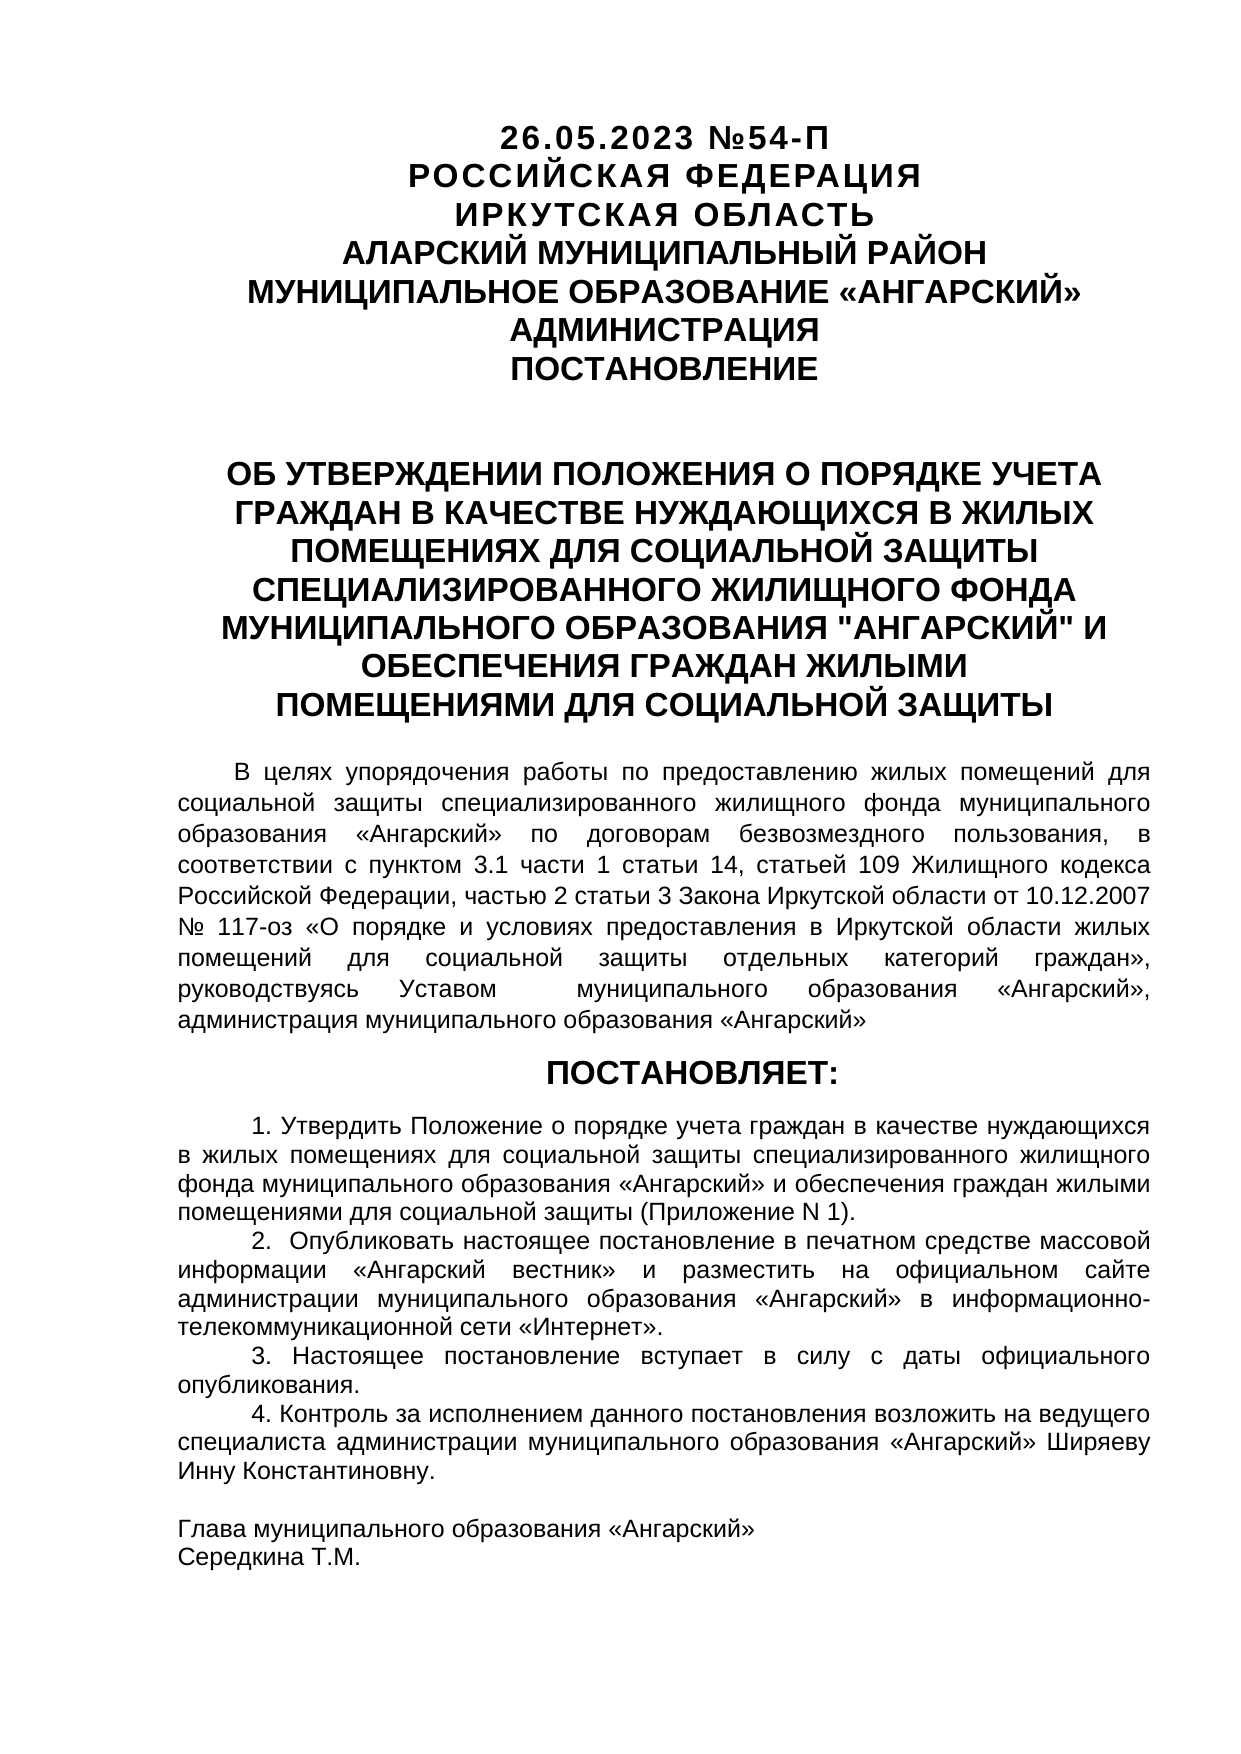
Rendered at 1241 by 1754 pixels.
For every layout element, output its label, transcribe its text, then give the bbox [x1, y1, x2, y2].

text Середкина Т.М. [177, 1542, 1152, 1571]
text ПОМЕЩЕНИЯМИ ДЛЯ СОЦИАЛЬНОЙ ЗАЩИТЫ [177, 685, 1152, 723]
text Глава муниципального образования «Ангарский» [177, 1513, 1152, 1542]
text 3. Настоящее постановление вступает в силу с даты официального опубликования. [177, 1341, 1152, 1398]
text МУНИЦИПАЛЬНОЕ ОБРАЗОВАНИЕ «АНГАРСКИЙ» [177, 272, 1152, 310]
subtitle АЛАРСКИЙ МУНИЦИПАЛЬНЫЙ РАЙОН [177, 233, 1152, 272]
text 2. Опубликовать настоящее постановление в печатном средстве массовой информации «Ангарский вестник» и разместить на официальном сайте администрации муниципального образования «Ангарский» в информационно-телекоммуникационной сети «Интернет». [177, 1226, 1152, 1341]
text АДМИНИСТРАЦИЯ [177, 310, 1152, 349]
text 1. Утвердить Положение о порядке учета граждан в качестве нуждающихся в жилых помещениях для социальной защиты специализированного жилищного фонда муниципального образования «Ангарский» и обеспечения граждан жилыми помещениями для социальной защиты (Приложение N 1). [177, 1111, 1152, 1226]
text СПЕЦИАЛИЗИРОВАННОГО ЖИЛИЩНОГО ФОНДА МУНИЦИПАЛЬНОГО ОБРАЗОВАНИЯ "АНГАРСКИЙ" И ОБЕСПЕЧЕНИЯ ГРАЖДАН ЖИЛЫМИ [177, 569, 1152, 685]
text В целях упорядочения работы по предоставлению жилых помещений для социальной защиты специализированного жилищного фонда муниципального образования «Ангарский» по договорам безвозмездного пользования, в соответствии с пунктом 3.1 части 1 статьи 14, статьей 109 Жилищного кодекса Российской Федерации, частью 2 статьи 3 Закона Иркутской области от 10.12.2007 № 117-оз «О порядке и условиях предоставления в Иркутской области жилых помещений для социальной защиты отдельных категорий граждан», руководствуясь Уставом муниципального образования «Ангарский», администрация муниципального образования «Ангарский» [177, 757, 1152, 1034]
text ПОСТАНОВЛЕНИЕ [177, 349, 1152, 387]
subtitle РОССИЙСКАЯ ФЕДЕРАЦИЯ [177, 157, 1152, 195]
text ПОСТАНОВЛЯЕТ: [177, 1053, 1152, 1091]
text 4. Контроль за исполнением данного постановления возложить на ведущего специалиста администрации муниципального образования «Ангарский» Ширяеву Инну Константиновну. [177, 1398, 1152, 1485]
text ОБ УТВЕРЖДЕНИИ ПОЛОЖЕНИЯ О ПОРЯДКЕ УЧЕТА ГРАЖДАН В КАЧЕСТВЕ НУЖДАЮЩИХСЯ В ЖИЛЫХ ПОМЕЩЕНИЯХ ДЛЯ СОЦИАЛЬНОЙ ЗАЩИТЫ [177, 454, 1152, 569]
subtitle ИРКУТСКАЯ ОБЛАСТЬ [177, 195, 1152, 233]
subtitle 26.05.2023 №54-П [177, 118, 1152, 157]
